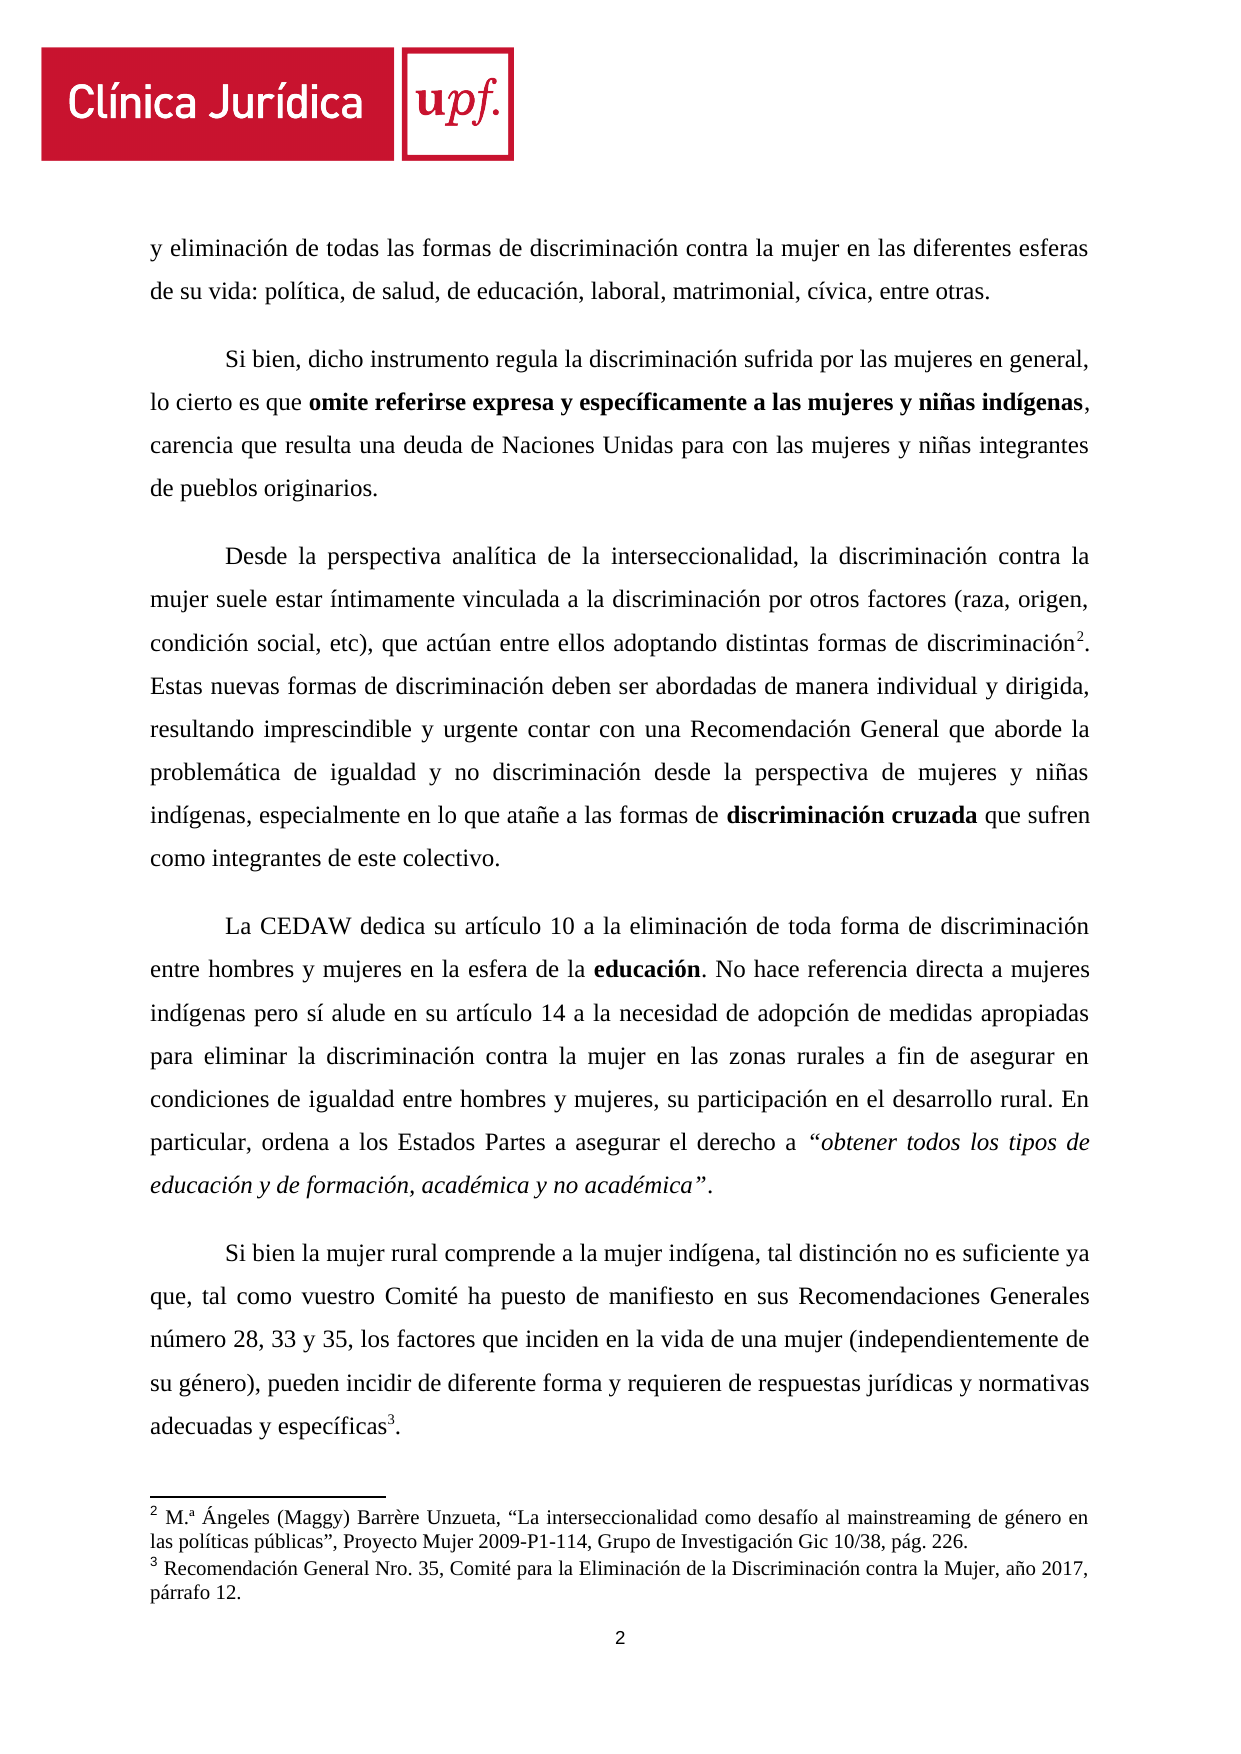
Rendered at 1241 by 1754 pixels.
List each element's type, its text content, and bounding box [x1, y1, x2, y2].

picture [41, 47, 514, 161]
text Desde la perspectiva analítica de la interseccionalidad, la discriminación contra la mujer suele estar íntimamente vinculada a la discriminación por otros factores (raza, origen, condición social, etc), que actúan entre ellos adoptando distintas formas de discriminación. Estas nuevas formas de discriminación deben ser abordadas de manera individual y dirigida, resultando imprescindible y urgente contar con una Recomendación General que aborde la problemática de igualdad y no discriminación desde la perspectiva de mujeres y niñas indígenas, especialmente en lo que atañe a las formas de discriminación cruzada que sufren como integrantes de este colectivo. [150, 541, 1090, 872]
text Si bien la mujer rural comprende a la mujer indígena, tal distinción no es suficiente ya que, tal como vuestro Comité ha puesto de manifiesto en sus Recomendaciones Generales número 28, 33 y 35, los factores que inciden en la vida de una mujer (independientemente de su género), pueden incidir de diferente forma y requieren de respuestas jurídicas y normativas adecuadas y específicas. [150, 1238, 1090, 1439]
text Si bien, dicho instrumento regula la discriminación sufrida por las mujeres en general, lo cierto es que omite referirse expresa y específicamente a las mujeres y niñas indígenas, carencia que resulta una deuda de Naciones Unidas para con las mujeres y niñas integrantes de pueblos originarios. [150, 344, 1090, 502]
text La CEDAW dedica su artículo 10 a la eliminación de toda forma de discriminación entre hombres y mujeres en la esfera de la educación. No hace referencia directa a mujeres indígenas pero sí alude en su artículo 14 a la necesidad de adopción de medidas apropiadas para eliminar la discriminación contra la mujer en las zonas rurales a fin de asegurar en condiciones de igualdad entre hombres y mujeres, su participación en el desarrollo rural. En particular, ordena a los Estados Partes a asegurar el derecho a “obtener todos los tipos de educación y de formación, académica y no académica”. [150, 911, 1090, 1199]
